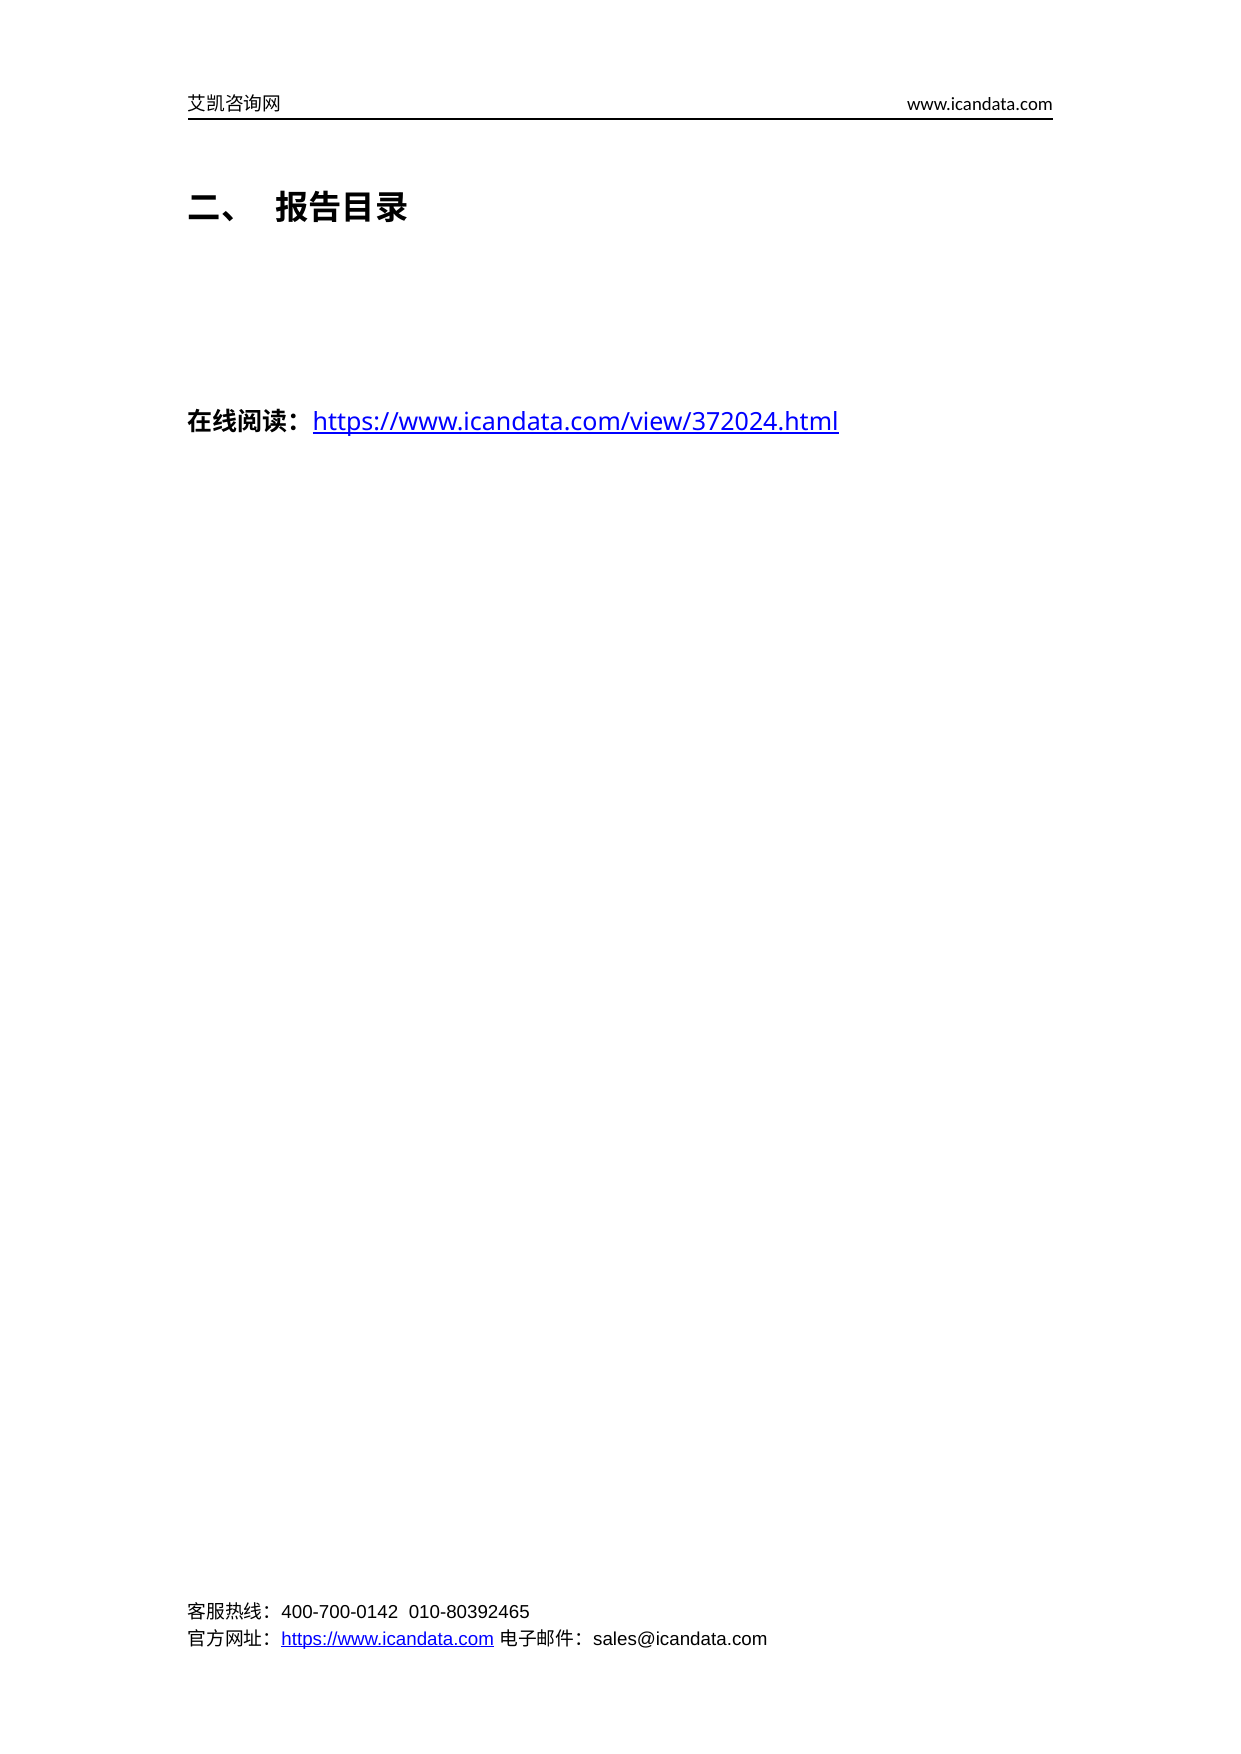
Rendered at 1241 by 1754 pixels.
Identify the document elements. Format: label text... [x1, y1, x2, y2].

text 在线阅读：https://www.icandata.com/view/372024.html [187, 387, 1053, 452]
subtitle 报告目录 [187, 172, 1053, 237]
